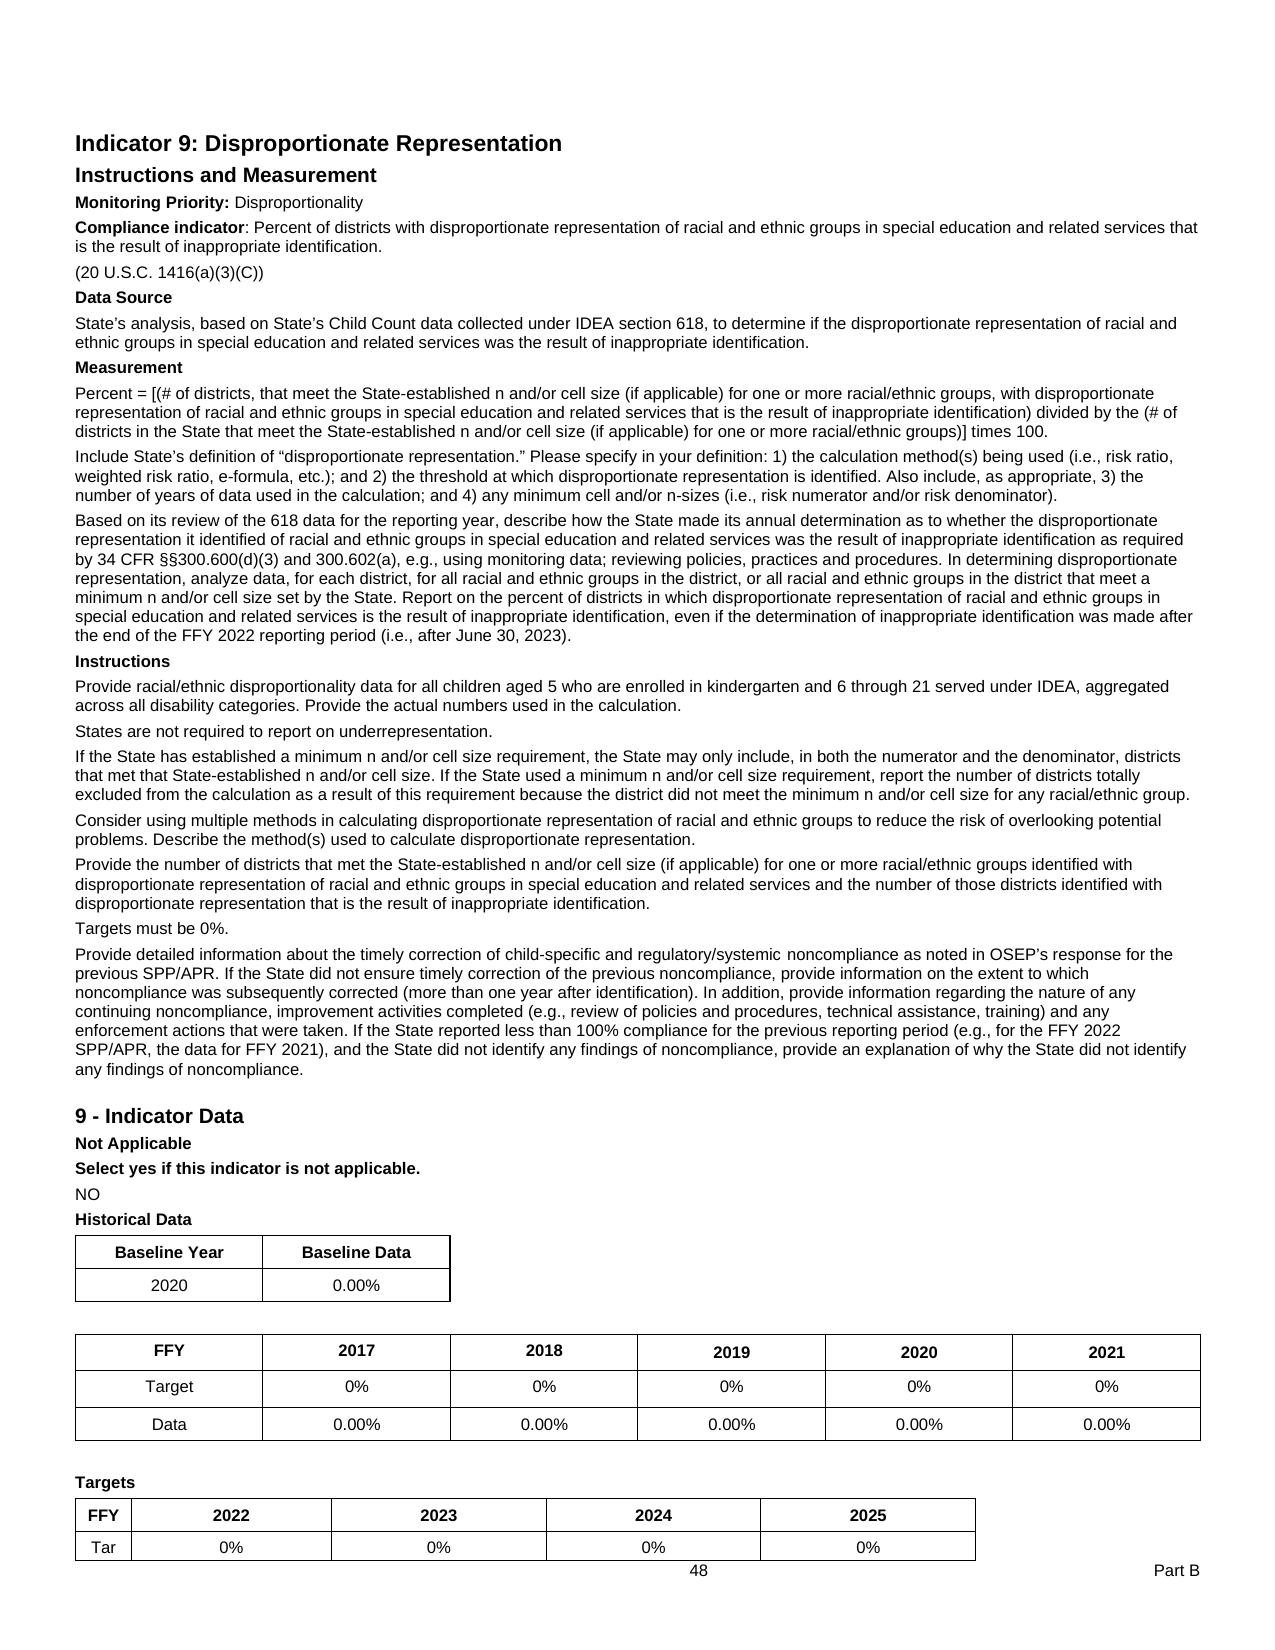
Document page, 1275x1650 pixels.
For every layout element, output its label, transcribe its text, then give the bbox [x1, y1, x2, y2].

text Provide racial/ethnic disproportionality data for all children aged 5 who are enrolled in kindergarten and 6 through 21 served under IDEA, aggregated across all disability categories. Provide the actual numbers used in the calculation. [75, 677, 1200, 715]
text States are not required to report on underrepresentation. [75, 721, 1200, 741]
text Instructions [75, 651, 1200, 671]
subtitle 9 - Indicator Data [75, 1103, 1200, 1127]
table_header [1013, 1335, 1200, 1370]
text Compliance indicator: Percent of districts with disproportionate representation of racial and ethnic groups in special education and related services that is the result of inappropriate identification. [75, 218, 1200, 256]
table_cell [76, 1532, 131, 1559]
text If the State has established a minimum n and/or cell size requirement, the State may only include, in both the numerator and the denominator, districts that met that State-established n and/or cell size. If the State used a minimum n and/or cell size requirement, report the number of districts totally excluded from the calculation as a result of this requirement because the district did not meet the minimum n and/or cell size for any racial/ethnic group. [75, 747, 1200, 804]
text Measurement [75, 358, 1200, 377]
text NO [75, 1184, 1200, 1204]
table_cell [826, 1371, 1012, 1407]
text (20 U.S.C. 1416(a)(3)(C)) [75, 263, 1200, 282]
text Provide detailed information about the timely correction of child-specific and regulatory/systemic noncompliance as noted in OSEP’s response for the previous SPP/APR. If the State did not ensure timely correction of the previous noncompliance, provide information on the extent to which noncompliance was subsequently corrected (more than one year after identification). In addition, provide information regarding the nature of any continuing noncompliance, improvement activities completed (e.g., review of policies and procedures, technical assistance, training) and any enforcement actions that were taken. If the State reported less than 100% compliance for the previous reporting period (e.g., for the FFY 2022 SPP/APR, the data for FFY 2021), and the State did not identify any findings of noncompliance, provide an explanation of why the State did not identify any findings of noncompliance. [75, 944, 1200, 1078]
text Provide the number of districts that met the State-established n and/or cell size (if applicable) for one or more racial/ethnic groups identified with disproportionate representation of racial and ethnic groups in special education and related services and the number of those districts identified with disproportionate representation that is the result of inappropriate identification. [75, 855, 1200, 913]
text Select yes if this indicator is not applicable. [75, 1159, 1200, 1178]
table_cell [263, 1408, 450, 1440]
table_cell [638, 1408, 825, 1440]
text Monitoring Priority: Disproportionality [75, 193, 1200, 212]
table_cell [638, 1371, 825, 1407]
text Instructions and Measurement [75, 162, 1200, 186]
text Targets [75, 1473, 1200, 1492]
text State’s analysis, based on State’s Child Count data collected under IDEA section 618, to determine if the disproportionate representation of racial and ethnic groups in special education and related services was the result of inappropriate identification. [75, 313, 1200, 352]
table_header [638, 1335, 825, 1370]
text Percent = [(# of districts, that meet the State-established n and/or cell size (if applicable) for one or more racial/ethnic groups, with disproportionate representation of racial and ethnic groups in special education and related services that is the result of inappropriate identification) divided by the (# of districts in the State that meet the State-established n and/or cell size (if applicable) for one or more racial/ethnic groups)] times 100. [75, 383, 1200, 441]
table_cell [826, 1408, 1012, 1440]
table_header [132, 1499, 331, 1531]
text Historical Data [75, 1210, 1200, 1229]
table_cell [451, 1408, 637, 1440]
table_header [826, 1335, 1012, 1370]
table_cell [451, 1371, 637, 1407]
text Not Applicable [75, 1134, 1200, 1153]
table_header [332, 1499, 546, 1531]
text Consider using multiple methods in calculating disproportionate representation of racial and ethnic groups to reduce the risk of overlooking potential problems. Describe the method(s) used to calculate disproportionate representation. [75, 811, 1200, 849]
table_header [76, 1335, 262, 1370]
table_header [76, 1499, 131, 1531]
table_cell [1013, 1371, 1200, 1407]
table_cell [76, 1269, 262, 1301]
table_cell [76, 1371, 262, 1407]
text Data Source [75, 288, 1200, 307]
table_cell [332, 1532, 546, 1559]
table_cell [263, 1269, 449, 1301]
text Based on its review of the 618 data for the reporting year, describe how the State made its annual determination as to whether the disproportionate representation it identified of racial and ethnic groups in special education and related services was the result of inappropriate identification as required by 34 CFR §§300.600(d)(3) and 300.602(a), e.g., using monitoring data; reviewing policies, practices and procedures. In determining disproportionate representation, analyze data, for each district, for all racial and ethnic groups in the district, or all racial and ethnic groups in the district that meet a minimum n and/or cell size set by the State. Report on the percent of districts in which disproportionate representation of racial and ethnic groups in special education and related services is the result of inappropriate identification, even if the determination of inappropriate identification was made after the end of the FFY 2022 reporting period (i.e., after June 30, 2023). [75, 511, 1200, 645]
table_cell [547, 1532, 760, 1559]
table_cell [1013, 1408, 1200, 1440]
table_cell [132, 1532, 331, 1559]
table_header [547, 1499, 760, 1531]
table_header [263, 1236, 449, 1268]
text Targets must be 0%. [75, 919, 1200, 938]
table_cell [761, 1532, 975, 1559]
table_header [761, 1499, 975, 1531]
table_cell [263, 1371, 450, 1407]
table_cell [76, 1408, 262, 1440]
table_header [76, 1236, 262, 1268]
text Include State’s definition of “disproportionate representation.” Please specify in your definition: 1) the calculation method(s) being used (i.e., risk ratio, weighted risk ratio, e-formula, etc.); and 2) the threshold at which disproportionate representation is identified. Also include, as appropriate, 3) the number of years of data used in the calculation; and 4) any minimum cell and/or n-sizes (i.e., risk numerator and/or risk denominator). [75, 447, 1200, 505]
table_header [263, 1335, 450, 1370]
subtitle Indicator 9: Disproportionate Representation [75, 130, 1200, 156]
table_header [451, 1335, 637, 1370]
